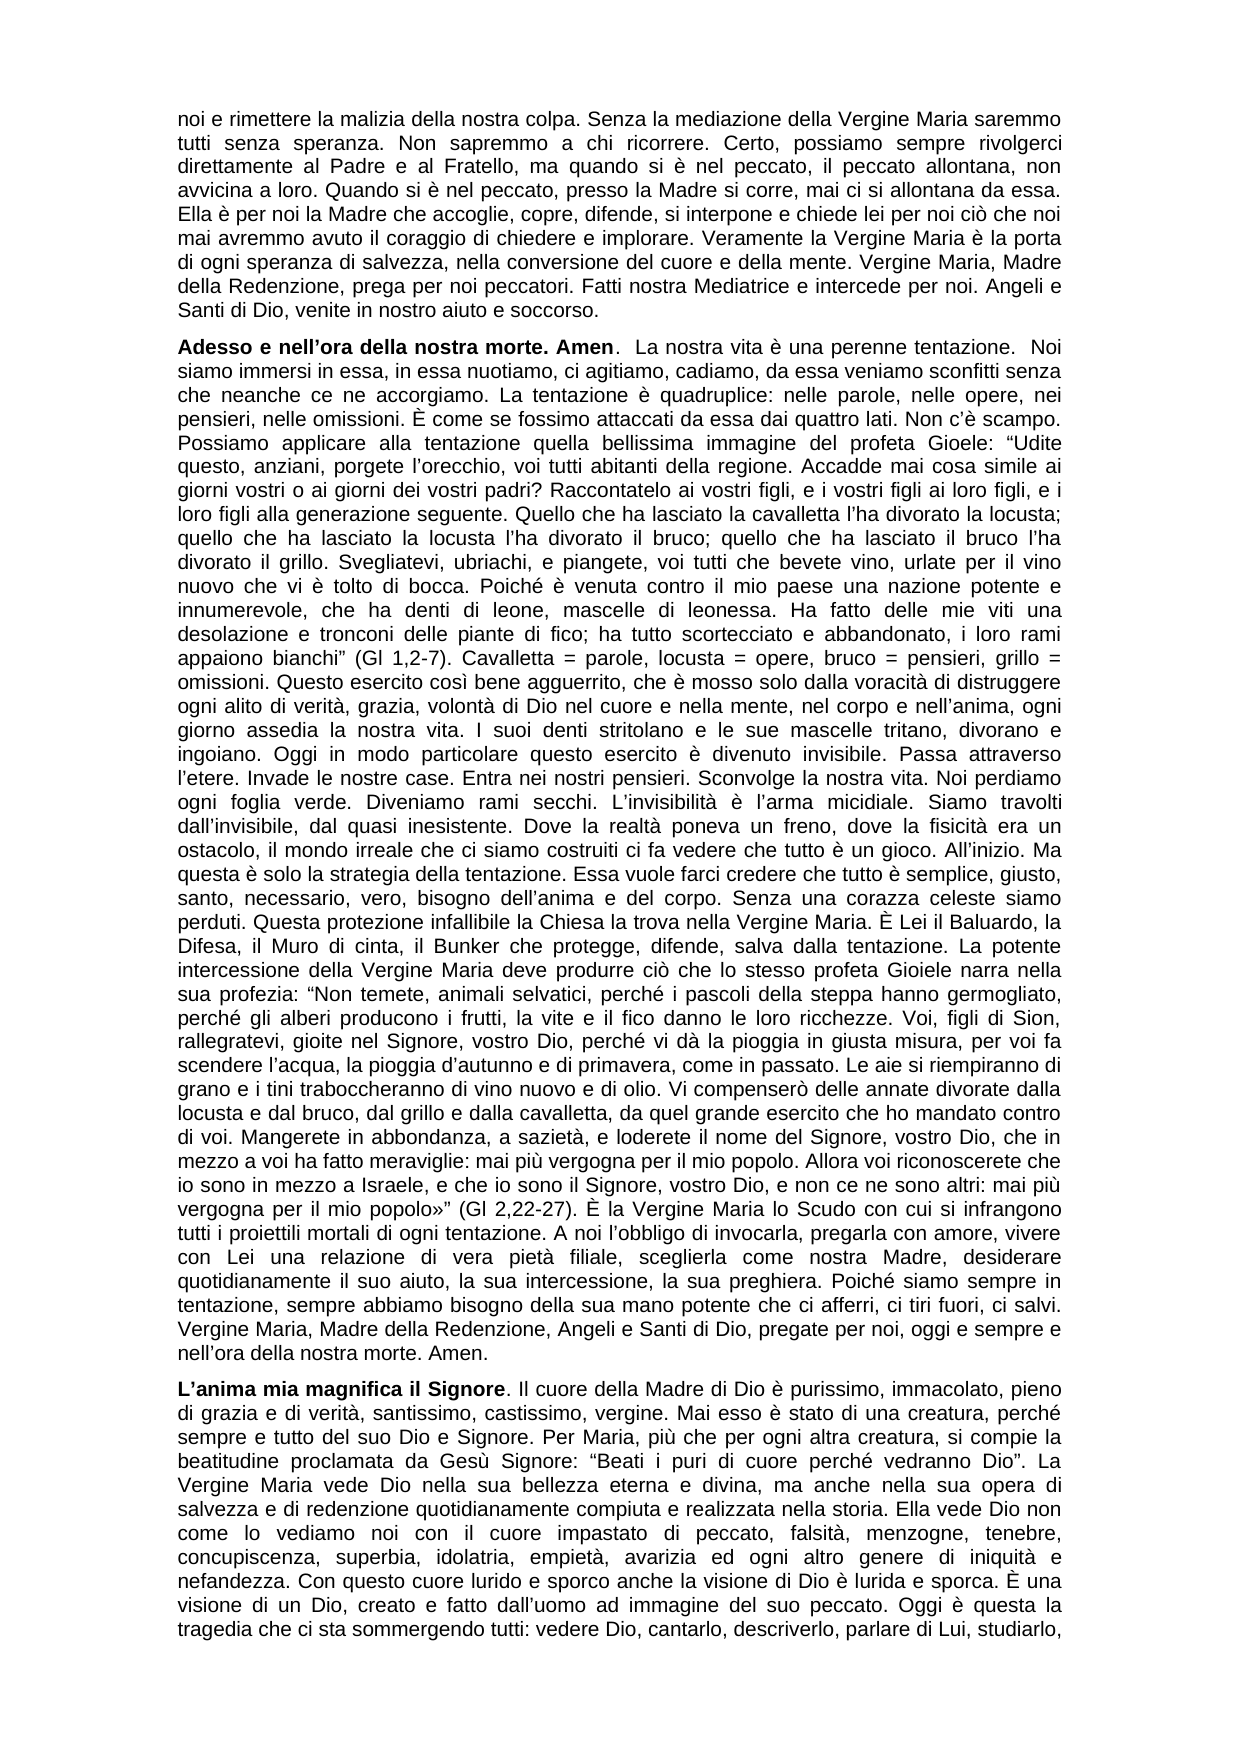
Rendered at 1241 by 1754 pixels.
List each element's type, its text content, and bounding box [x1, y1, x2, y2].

text Adesso e nell’ora della nostra morte. Amen. La nostra vita è una perenne tentazione. Noi siamo immersi in essa, in essa nuotiamo, ci agitiamo, cadiamo, da essa veniamo sconfitti senza che neanche ce ne accorgiamo. La tentazione è quadruplice: nelle parole, nelle opere, nei pensieri, nelle omissioni. È come se fossimo attaccati da essa dai quattro lati. Non c’è scampo. Possiamo applicare alla tentazione quella bellissima immagine del profeta Gioele: “Udite questo, anziani, porgete l’orecchio, voi tutti abitanti della regione. Accadde mai cosa simile ai giorni vostri o ai giorni dei vostri padri? Raccontatelo ai vostri figli, e i vostri figli ai loro figli, e i loro figli alla generazione seguente. Quello che ha lasciato la cavalletta l’ha divorato la locusta; quello che ha lasciato la locusta l’ha divorato il bruco; quello che ha lasciato il bruco l’ha divorato il grillo. Svegliatevi, ubriachi, e piangete, voi tutti che bevete vino, urlate per il vino nuovo che vi è tolto di bocca. Poiché è venuta contro il mio paese una nazione potente e innumerevole, che ha denti di leone, mascelle di leonessa. Ha fatto delle mie viti una desolazione e tronconi delle piante di fico; ha tutto scortecciato e abbandonato, i loro rami appaiono bianchi” (Gl 1,2-7). Cavalletta = parole, locusta = opere, bruco = pensieri, grillo = omissioni. Questo esercito così bene agguerrito, che è mosso solo dalla voracità di distruggere ogni alito di verità, grazia, volontà di Dio nel cuore e nella mente, nel corpo e nell’anima, ogni giorno assedia la nostra vita. I suoi denti stritolano e le sue mascelle tritano, divorano e ingoiano. Oggi in modo particolare questo esercito è divenuto invisibile. Passa attraverso l’etere. Invade le nostre case. Entra nei nostri pensieri. Sconvolge la nostra vita. Noi perdiamo ogni foglia verde. Diveniamo rami secchi. L’invisibilità è l’arma micidiale. Siamo travolti dall’invisibile, dal quasi inesistente. Dove la realtà poneva un freno, dove la fisicità era un ostacolo, il mondo irreale che ci siamo costruiti ci fa vedere che tutto è un gioco. All’inizio. Ma questa è solo la strategia della tentazione. Essa vuole farci credere che tutto è semplice, giusto, santo, necessario, vero, bisogno dell’anima e del corpo. Senza una corazza celeste siamo perduti. Questa protezione infallibile la Chiesa la trova nella Vergine Maria. È Lei il Baluardo, la Difesa, il Muro di cinta, il Bunker che protegge, difende, salva dalla tentazione. La potente intercessione della Vergine Maria deve produrre ciò che lo stesso profeta Gioiele narra nella sua profezia: “Non temete, animali selvatici, perché i pascoli della steppa hanno germogliato, perché gli alberi producono i frutti, la vite e il fico danno le loro ricchezze. Voi, figli di Sion, rallegratevi, gioite nel Signore, vostro Dio, perché vi dà la pioggia in giusta misura, per voi fa scendere l’acqua, la pioggia d’autunno e di primavera, come in passato. Le aie si riempiranno di grano e i tini traboccheranno di vino nuovo e di olio. Vi compenserò delle annate divorate dalla locusta e dal bruco, dal grillo e dalla cavalletta, da quel grande esercito che ho mandato contro di voi. Mangerete in abbondanza, a sazietà, e loderete il nome del Signore, vostro Dio, che in mezzo a voi ha fatto meraviglie: mai più vergogna per il mio popolo. Allora voi riconoscerete che io sono in mezzo a Israele, e che io sono il Signore, vostro Dio, e non ce ne sono altri: mai più vergogna per il mio popolo»” (Gl 2,22-27). È la Vergine Maria lo Scudo con cui si infrangono tutti i proiettili mortali di ogni tentazione. A noi l’obbligo di invocarla, pregarla con amore, vivere con Lei una relazione di vera pietà filiale, sceglierla come nostra Madre, desiderare quotidianamente il suo aiuto, la sua intercessione, la sua preghiera. Poiché siamo sempre in tentazione, sempre abbiamo bisogno della sua mano potente che ci afferri, ci tiri fuori, ci salvi. Vergine Maria, Madre della Redenzione, Angeli e Santi di Dio, pregate per noi, oggi e sempre e nell’ora della nostra morte. Amen. [177, 334, 1063, 1365]
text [177, 106, 1063, 322]
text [177, 1377, 1063, 1641]
